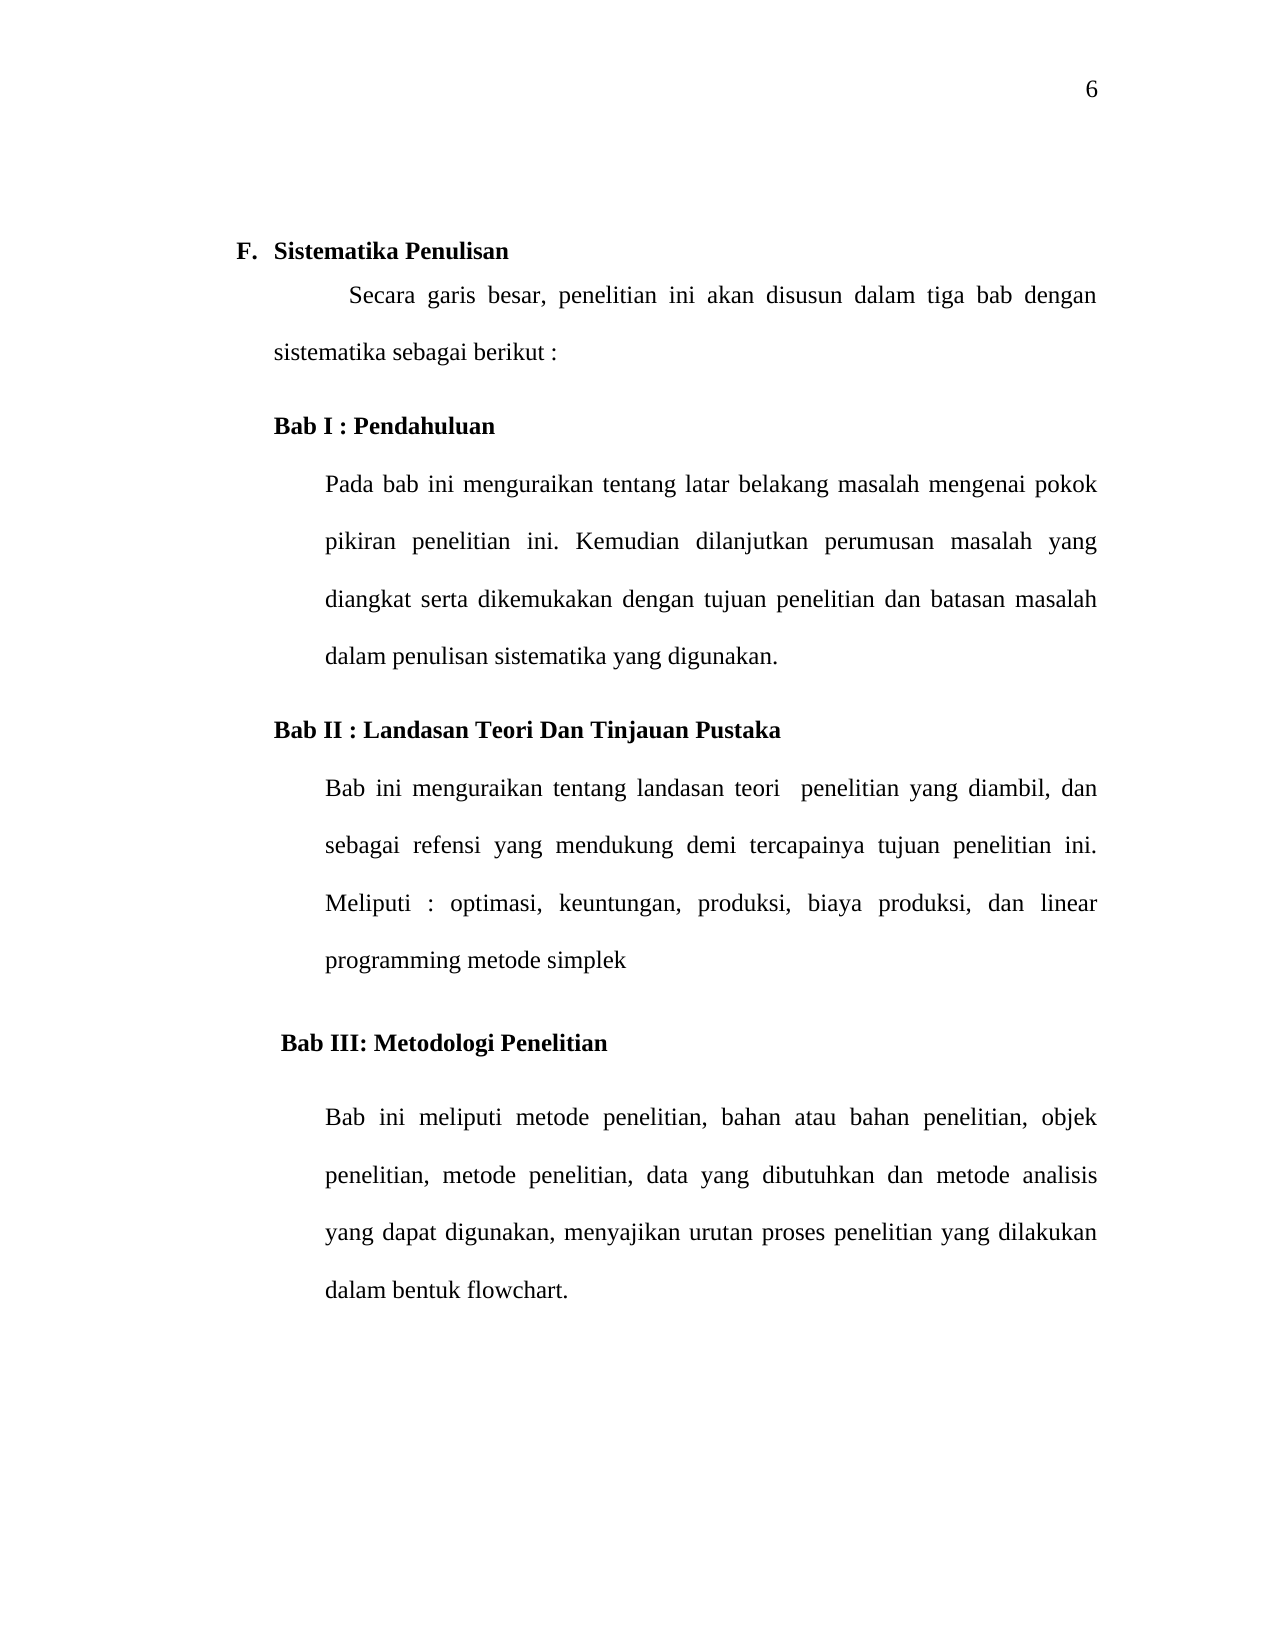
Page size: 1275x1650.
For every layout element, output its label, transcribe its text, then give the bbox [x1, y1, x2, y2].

text Secara garis besar, penelitian ini akan disusun dalam tiga bab dengan sistematika sebagai berikut : [274, 280, 1098, 366]
subtitle Sistematika Penulisan [236, 236, 1098, 265]
list Bab I : Pendahuluan [274, 411, 1098, 440]
list Pada bab ini menguraikan tentang latar belakang masalah mengenai pokok pikiran penelitian ini. Kemudian dilanjutkan perumusan masalah yang diangkat serta dikemukakan dengan tujuan penelitian dan batasan masalah dalam penulisan sistematika yang digunakan. [325, 469, 1098, 670]
text Bab III: Metodologi Penelitian [281, 1028, 1098, 1057]
text Bab II : Landasan Teori Dan Tinjauan Pustaka [236, 716, 1098, 744]
text Bab ini menguraikan tentang landasan teori penelitian yang diambil, dan sebagai refensi yang mendukung demi tercapainya tujuan penelitian ini. Meliputi : optimasi, keuntungan, produksi, biaya produksi, dan linear programming metode simplek [325, 773, 1098, 974]
list Bab ini meliputi metode penelitian, bahan atau bahan penelitian, objek penelitian, metode penelitian, data yang dibutuhkan dan metode analisis yang dapat digunakan, menyajikan urutan proses penelitian yang dilakukan dalam bentuk flowchart. [325, 1102, 1098, 1303]
